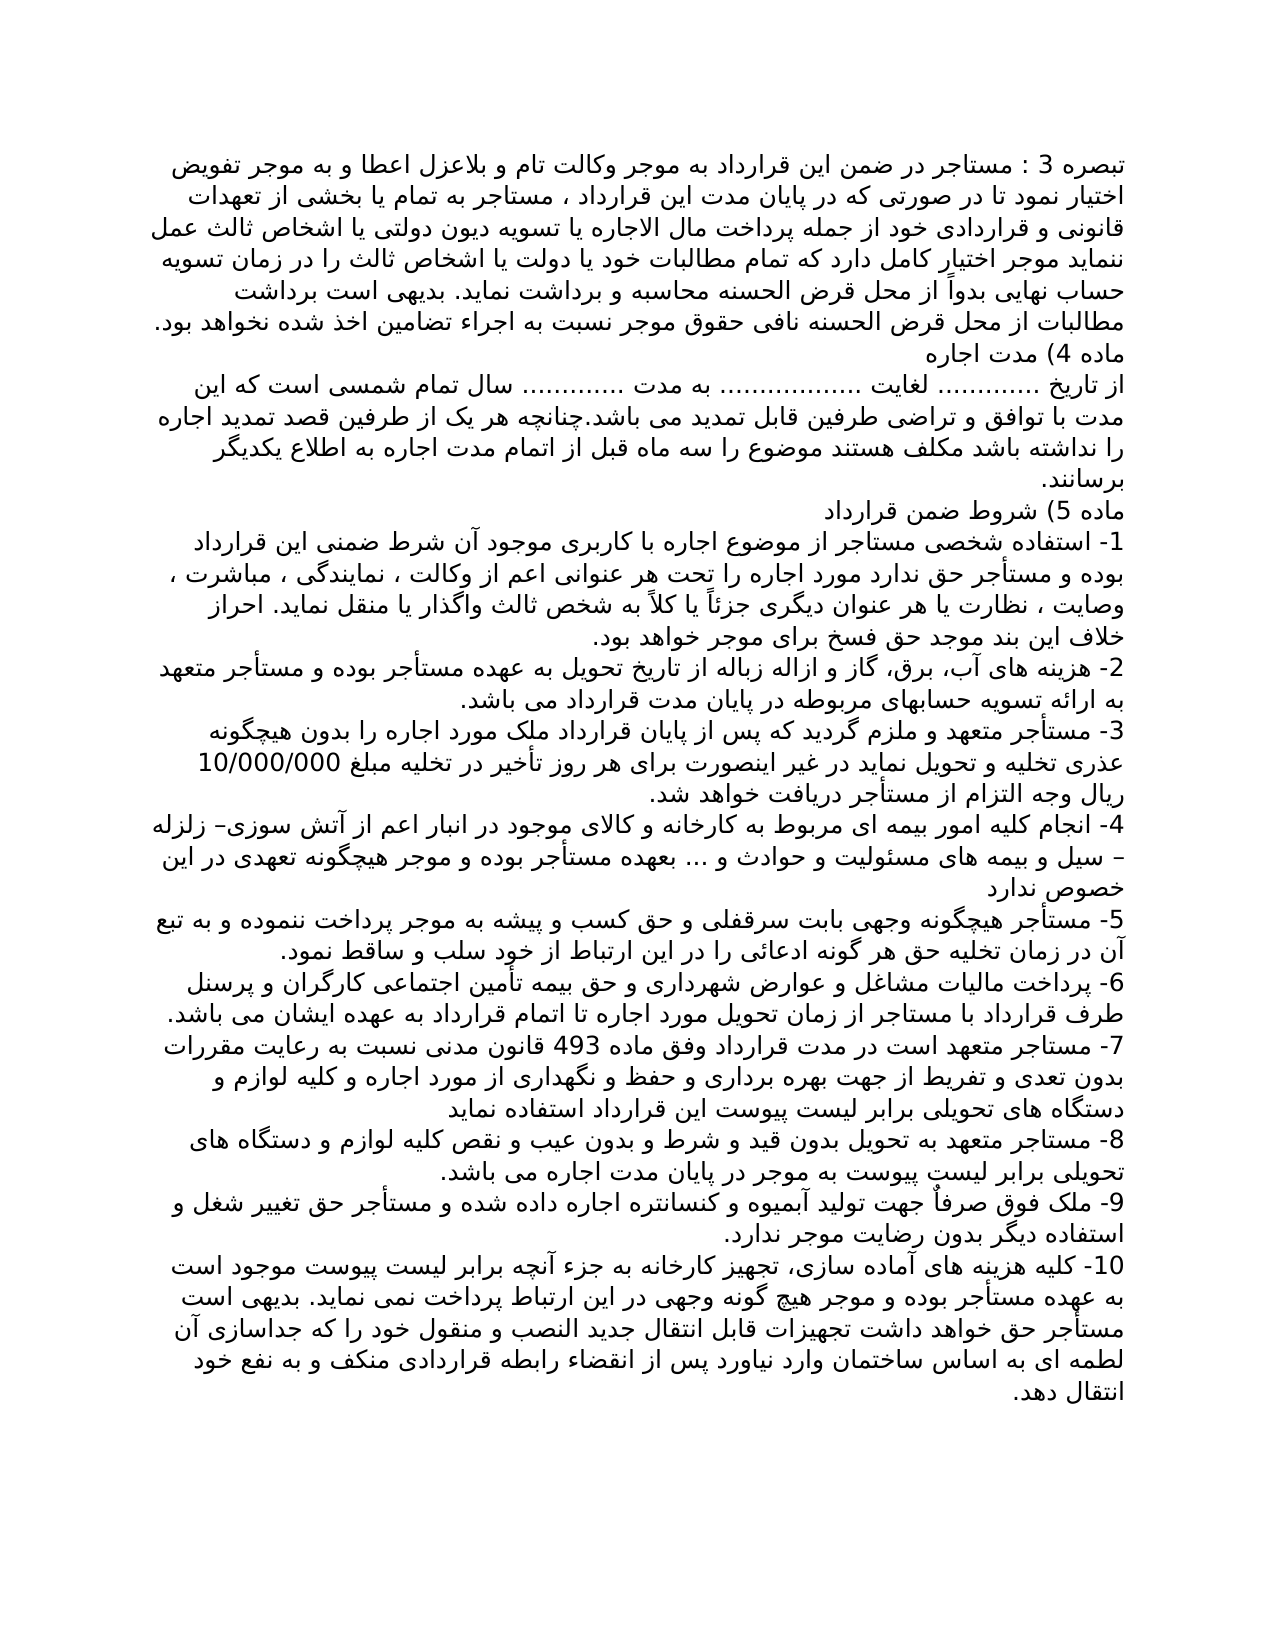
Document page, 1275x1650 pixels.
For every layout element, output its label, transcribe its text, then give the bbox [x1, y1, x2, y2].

text 4- انجام کلیه امور بیمه ای مربوط به کارخانه و کالای موجود در انبار اعم از آتش سوزی– زلزله – سیل و بیمه های مسئولیت و حوادث و ... بعهده مستأجر بوده و موجر هیچگونه تعهدی در این خصوص ندارد [150, 811, 1125, 903]
text ماده 4) مدت اجاره [150, 339, 1125, 368]
text 3- مستأجر متعهد و ملزم گردید که پس از پایان قرارداد ملک مورد اجاره را بدون هیچگونه عذری تخلیه و تحویل نماید در غیر اینصورت برای هر روز تأخیر در تخلیه مبلغ 10/000/000 ريال وجه التزام از مستأجر دریافت خواهد شد. [150, 716, 1125, 808]
text 8- مستاجر متعهد به تحویل بدون قید و شرط و بدون عیب و نقص کلیه لوازم و دستگاه های تحویلی برابر لیست پیوست به موجر در پایان مدت اجاره می باشد. [150, 1125, 1125, 1186]
text 9- ملک فوق صرفاٌ جهت تولید آبمیوه و کنسانتره اجاره داده شده و مستأجر حق تغییر شغل و استفاده دیگر بدون رضایت موجر ندارد. [150, 1188, 1125, 1249]
text 1- استفاده شخصی مستاجر از موضوع اجاره با کاربری موجود آن شرط ضمنی این قرارداد بوده و مستأجر حق ندارد مورد اجاره را تحت هر عنوانی اعم از وکالت ، نمایندگی ، مباشرت ، وصایت ، نظارت یا هر عنوان دیگری جزئاً یا کلاً به شخص ثالث واگذار یا منقل نماید. احراز خلاف این بند موجد حق فسخ برای موجر خواهد بود. [150, 527, 1125, 651]
text 5- مستأجر هیچگونه وجهی بابت سرقفلی و حق کسب و پیشه به موجر پرداخت ننموده و به تبع آن در زمان تخلیه حق هر گونه ادعائی را در این ارتباط از خود سلب و ساقط نمود. [150, 905, 1125, 966]
text 2- هزینه های آب، برق، گاز و ازاله زباله از تاریخ تحویل به عهده مستأجر بوده و مستأجر متعهد به ارائه تسویه حسابهای مربوطه در پایان مدت قرارداد می باشد. [150, 653, 1125, 714]
text 10- کلیه هزینه های آماده سازی، تجهیز کارخانه به جزء آنچه برابر لیست پیوست موجود است به عهده مستأجر بوده و موجر هیچ گونه وجهی در این ارتباط پرداخت نمی نماید. بدیهی است مستأجر حق خواهد داشت تجهیزات قابل انتقال جدید النصب و منقول خود را که جداسازی آن لطمه ای به اساس ساختمان وارد نیاورد پس از انقضاء رابطه قراردادی منکف و به نفع خود انتقال دهد. [150, 1251, 1125, 1406]
text 7- مستاجر متعهد است در مدت قرارداد وفق ماده 493 قانون مدنی نسبت به رعایت مقررات بدون تعدی و تفریط از جهت بهره برداری و حفظ و نگهداری از مورد اجاره و کلیه لوازم و دستگاه های تحویلی برابر لیست پیوست این قرارداد استفاده نماید [150, 1031, 1125, 1123]
text از تاریخ ............. لغایت .................. به مدت ............. سال تمام شمسی است که این مدت با توافق و تراضی طرفین قابل تمدید می باشد.چنانچه هر یک از طرفین قصد تمدید اجاره را نداشته باشد مکلف هستند موضوع را سه ماه قبل از اتمام مدت اجاره به اطلاع یکدیگر برسانند. [150, 370, 1125, 494]
text ماده 5) شروط ضمن قرارداد [150, 496, 1125, 525]
text تبصره 3 : مستاجر در ضمن این قرارداد به موجر وکالت تام و بلاعزل اعطا و به موجر تفویض اختیار نمود تا در صورتی که در پایان مدت این قرارداد ، مستاجر به تمام یا بخشی از تعهدات قانونی و قراردادی خود از جمله پرداخت مال الاجاره یا تسویه دیون دولتی یا اشخاص ثالث عمل ننماید موجر اختیار کامل دارد که تمام مطالبات خود یا دولت یا اشخاص ثالث را در زمان تسویه حساب نهایی بدواً از محل قرض الحسنه محاسبه و برداشت نماید. بدیهی است برداشت مطالبات از محل قرض الحسنه نافی حقوق موجر نسبت به اجراء تضامین اخذ شده نخواهد بود. [150, 150, 1125, 336]
text 6- پرداخت مالیات مشاغل و عوارض شهرداری و حق بیمه تأمین اجتماعی کارگران و پرسنل طرف قرارداد با مستاجر از زمان تحویل مورد اجاره تا اتمام قرارداد به عهده ایشان می باشد. [150, 968, 1125, 1028]
